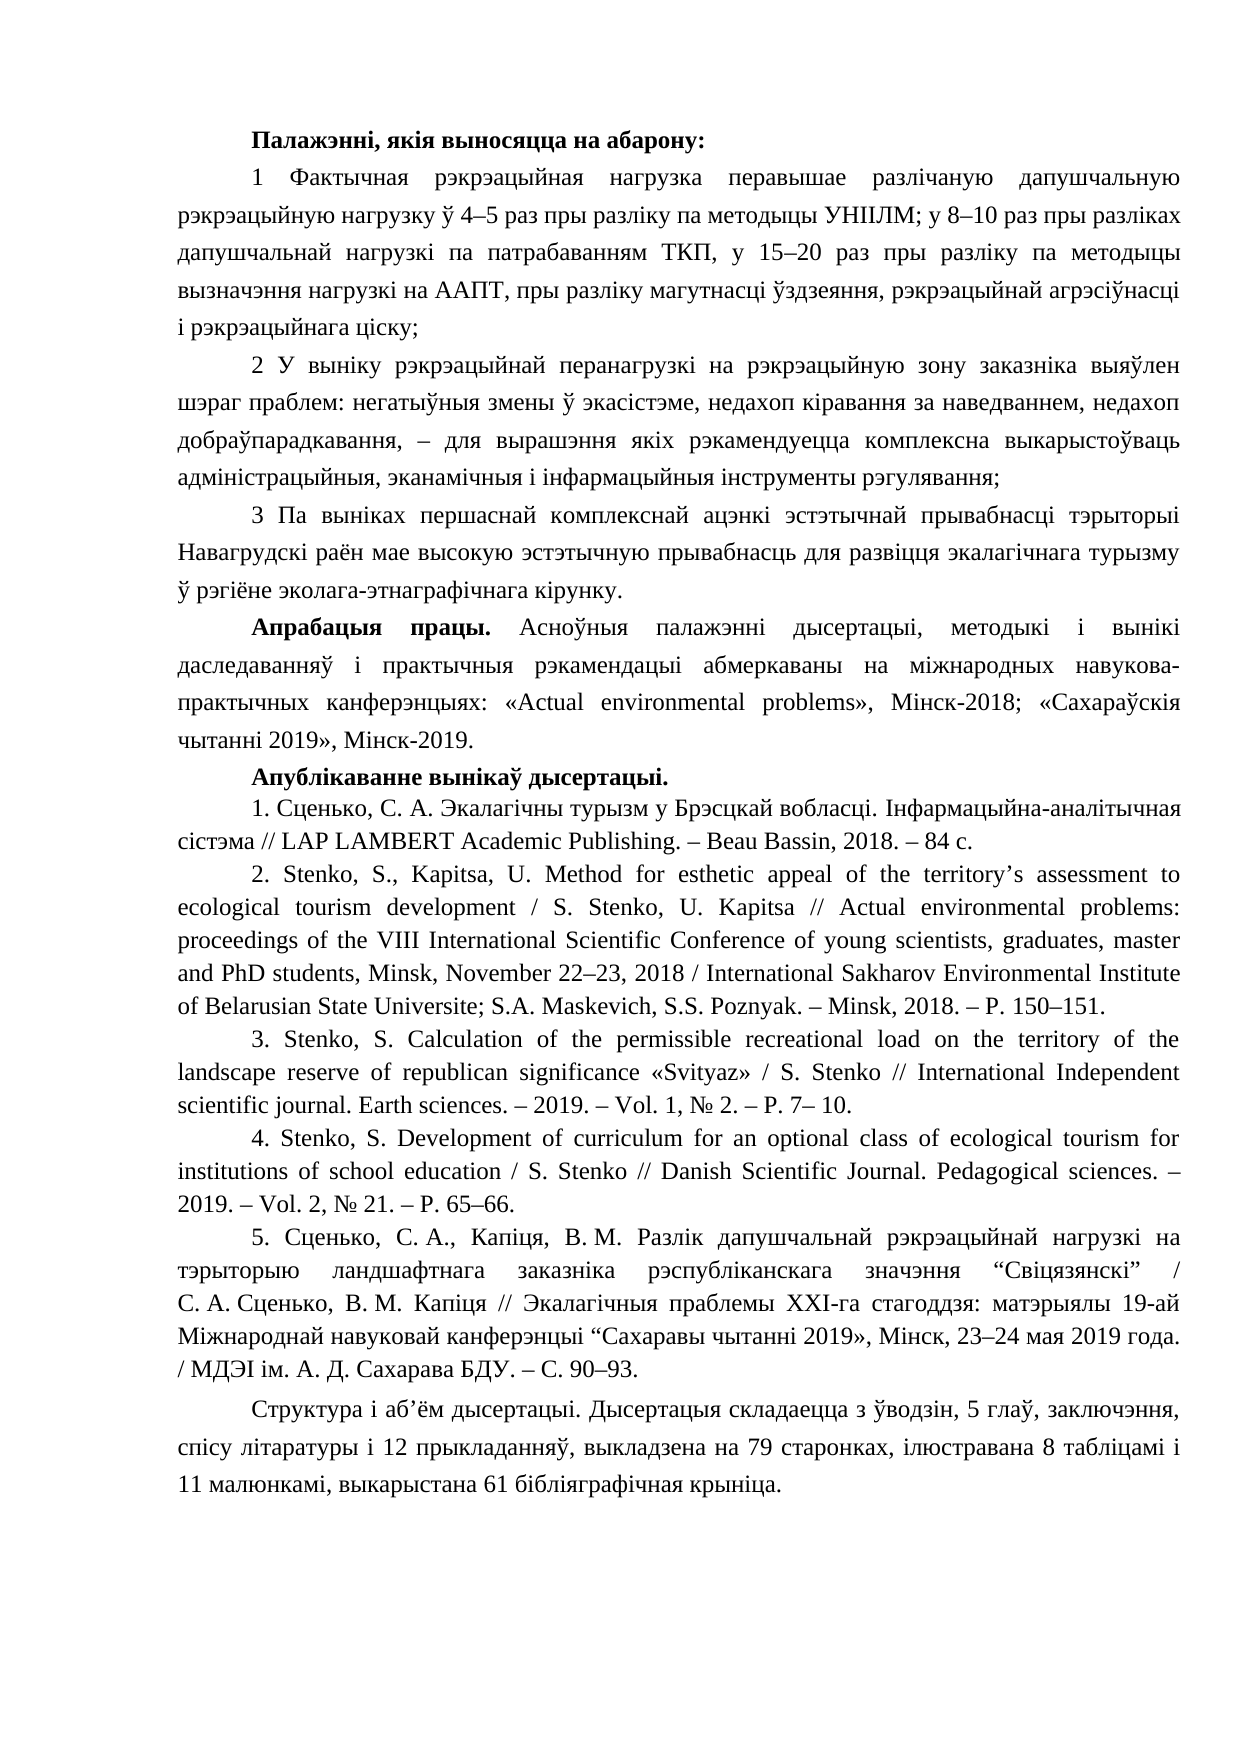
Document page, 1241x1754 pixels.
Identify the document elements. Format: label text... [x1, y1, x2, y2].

text 4. Stenko, S. Development of curriculum for an optional class of ecological tourism for institutions of school education / S. Stenko // Danish Scientific Journal. Pedagogical sciences. – 2019. – Vol. 2, № 21. – P. 65–66. [177, 1123, 1181, 1218]
text 1 Фактычная рэкрэацыйная нагрузка перавышае разлічаную дапушчальную рэкрэацыйную нагрузку ў 4–5 раз пры разліку па методыцы УНІІЛМ; у 8–10 раз пры разліках дапушчальнай нагрузкі па патрабаванням ТКП, у 15–20 раз пры разліку па методыцы вызначэння нагрузкі на ААПТ, пры разліку магутнасці ўздзеяння, рэкрэацыйнай агрэсіўнасці і рэкрэацыйнага ціску; [177, 156, 1181, 343]
text 1. Сценько, С. А. Экалагічны турызм у Брэсцкай вобласці. Інфармацыйна-аналітычная сістэма // LAP LAMBERT Academic Publishing. – Beau Bassin, 2018. – 84 с. [177, 793, 1181, 855]
text Структура і аб’ём дысертацыі. Дысертацыя складаецца з ўводзін, 5 глаў, заключэння, спісу літаратуры і 12 прыкладанняў, выкладзена на 79 старонках, ілюстравана 8 табліцамі і 11 малюнкамі, выкарыстана 61 бібліяграфічная крыніца. [177, 1387, 1181, 1500]
text Апрабацыя працы. Асноўныя палажэнні дысертацыі, методыкі і вынікі даследаванняў і практычныя рэкамендацыі абмеркаваны на міжнародных навукова-практычных канферэнцыях: «Actual environmental problems», Мінск-2018; «Сахараўскія чытанні 2019», Мінск-2019. [177, 606, 1181, 756]
text Палажэнні, якія выносяцца на абарону: [177, 118, 1181, 156]
text 5. Сценько, С. А., Капіця, В. М. Разлік дапушчальнай рэкрэацыйнай нагрузкі на тэрыторыю ландшафтнага заказніка рэспубліканскага значэння “Свіцязянскі” / С. А. Сценько, В. М. Капіця // Экалагічныя праблемы XXI-га стагоддзя: матэрыялы 19-ай Міжнароднай навуковай канферэнцыі “Сахаравы чытанні 2019», Мінск, 23–24 мая 2019 года. / МДЭІ ім. А. Д. Сахарава БДУ. – С. 90–93. [177, 1222, 1181, 1383]
text 3. Stenko, S. Calculation of the permissible recreational load on the territory of the landscape reserve of republican significance «Svityaz» / S. Stenko // International Independent scientific journal. Earth sciences. – 2019. – Vol. 1, № 2. – P. 7– 10. [177, 1024, 1181, 1119]
text 2. Stenko, S., Kapitsa, U. Method for esthetic appeal of the territory’s assessment to ecological tourism development / S. Stenko, U. Kapitsa // Actual environmental problems: proceedings of the VIII International Scientific Conference of young scientists, graduates, master and PhD students, Minsk, November 22–23, 2018 / International Sakharov Environmental Institute of Belarusian State Universite; S.A. Maskevich, S.S. Poznyak. – Minsk, 2018. – P. 150–151. [177, 859, 1181, 1020]
text 2 У выніку рэкрэацыйнай перанагрузкі на рэкрэацыйную зону заказніка выяўлен шэраг праблем: негатыўныя змены ў экасістэме, недахоп кіравання за наведваннем, недахоп добраўпарадкавання, – для вырашэння якіх рэкамендуецца комплексна выкарыстоўваць адміністрацыйныя, эканамічныя і інфармацыйныя інструменты рэгулявання; [177, 343, 1181, 493]
text 3 Па выніках першаснай комплекснай ацэнкі эстэтычнай прывабнасці тэрыторыі Навагрудскі раён мае высокую эстэтычную прывабнасць для развіцця экалагічнага турызму ў рэгіёне эколага-этнаграфічнага кірунку. [177, 493, 1181, 606]
text Апублікаванне вынікаў дысертацыі. [177, 756, 1181, 793]
